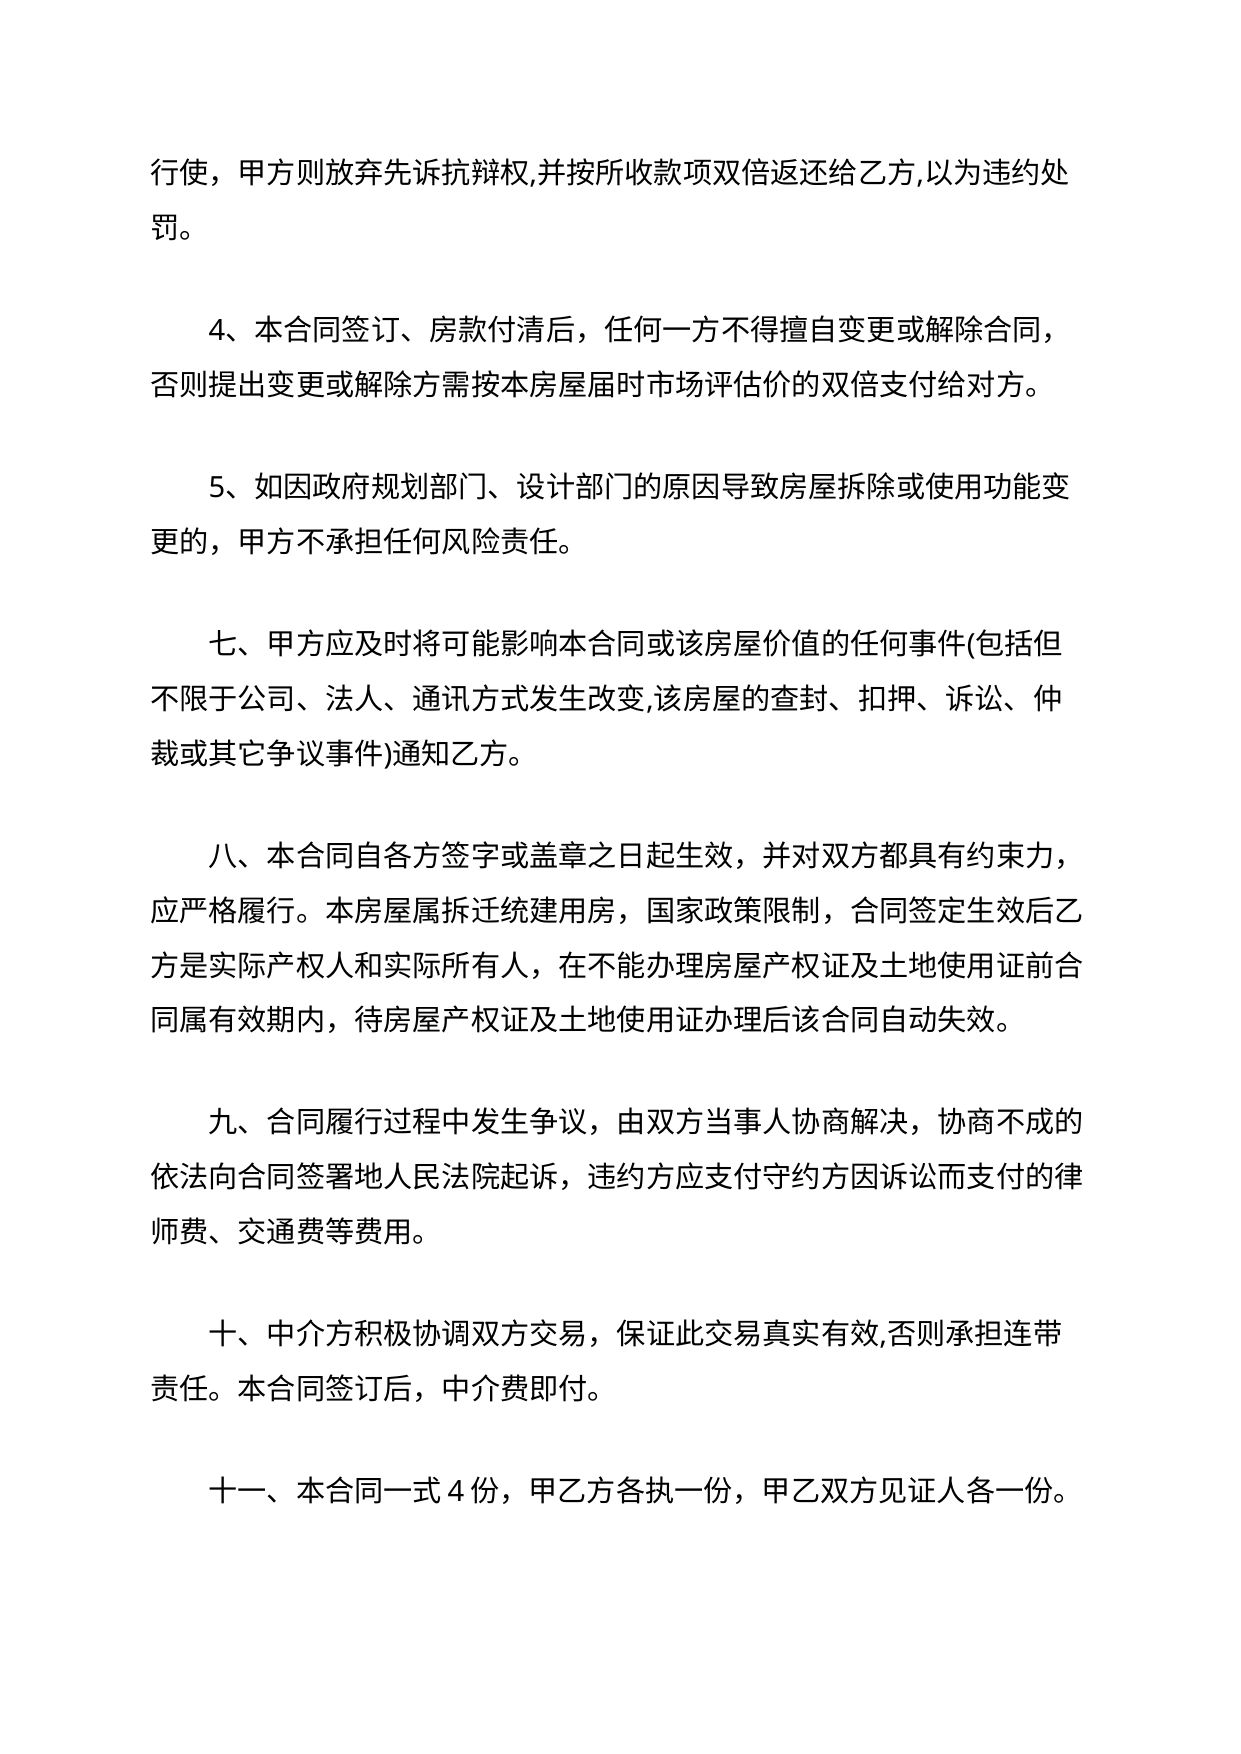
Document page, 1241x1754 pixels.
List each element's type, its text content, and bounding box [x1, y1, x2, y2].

text 九、合同履行过程中发生争议，由双方当事人协商解决，协商不成的依法向合同签署地人民法院起诉，违约方应支付守约方因诉讼而支付的律师费、交通费等费用。 [150, 1099, 1090, 1251]
text 七、甲方应及时将可能影响本合同或该房屋价值的任何事件(包括但不限于公司、法人、通讯方式发生改变,该房屋的查封、扣押、诉讼、仲裁或其它争议事件)通知乙方。 [150, 620, 1090, 773]
text 5、如因政府规划部门、设计部门的原因导致房屋拆除或使用功能变更的，甲方不承担任何风险责任。 [150, 463, 1090, 561]
text 十、中介方积极协调双方交易，保证此交易真实有效,否则承担连带责任。本合同签订后，中介费即付。 [150, 1310, 1090, 1408]
text 十一、本合同一式4份，甲乙方各执一份，甲乙双方见证人各一份。 [150, 1467, 1090, 1509]
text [150, 150, 1090, 247]
text 4、本合同签订、房款付清后，任何一方不得擅自变更或解除合同，否则提出变更或解除方需按本房屋届时市场评估价的双倍支付给对方。 [150, 307, 1090, 404]
text 八、本合同自各方签字或盖章之日起生效，并对双方都具有约束力，应严格履行。本房屋属拆迁统建用房，国家政策限制，合同签定生效后乙方是实际产权人和实际所有人，在不能办理房屋产权证及土地使用证前合同属有效期内，待房屋产权证及土地使用证办理后该合同自动失效。 [150, 832, 1090, 1039]
